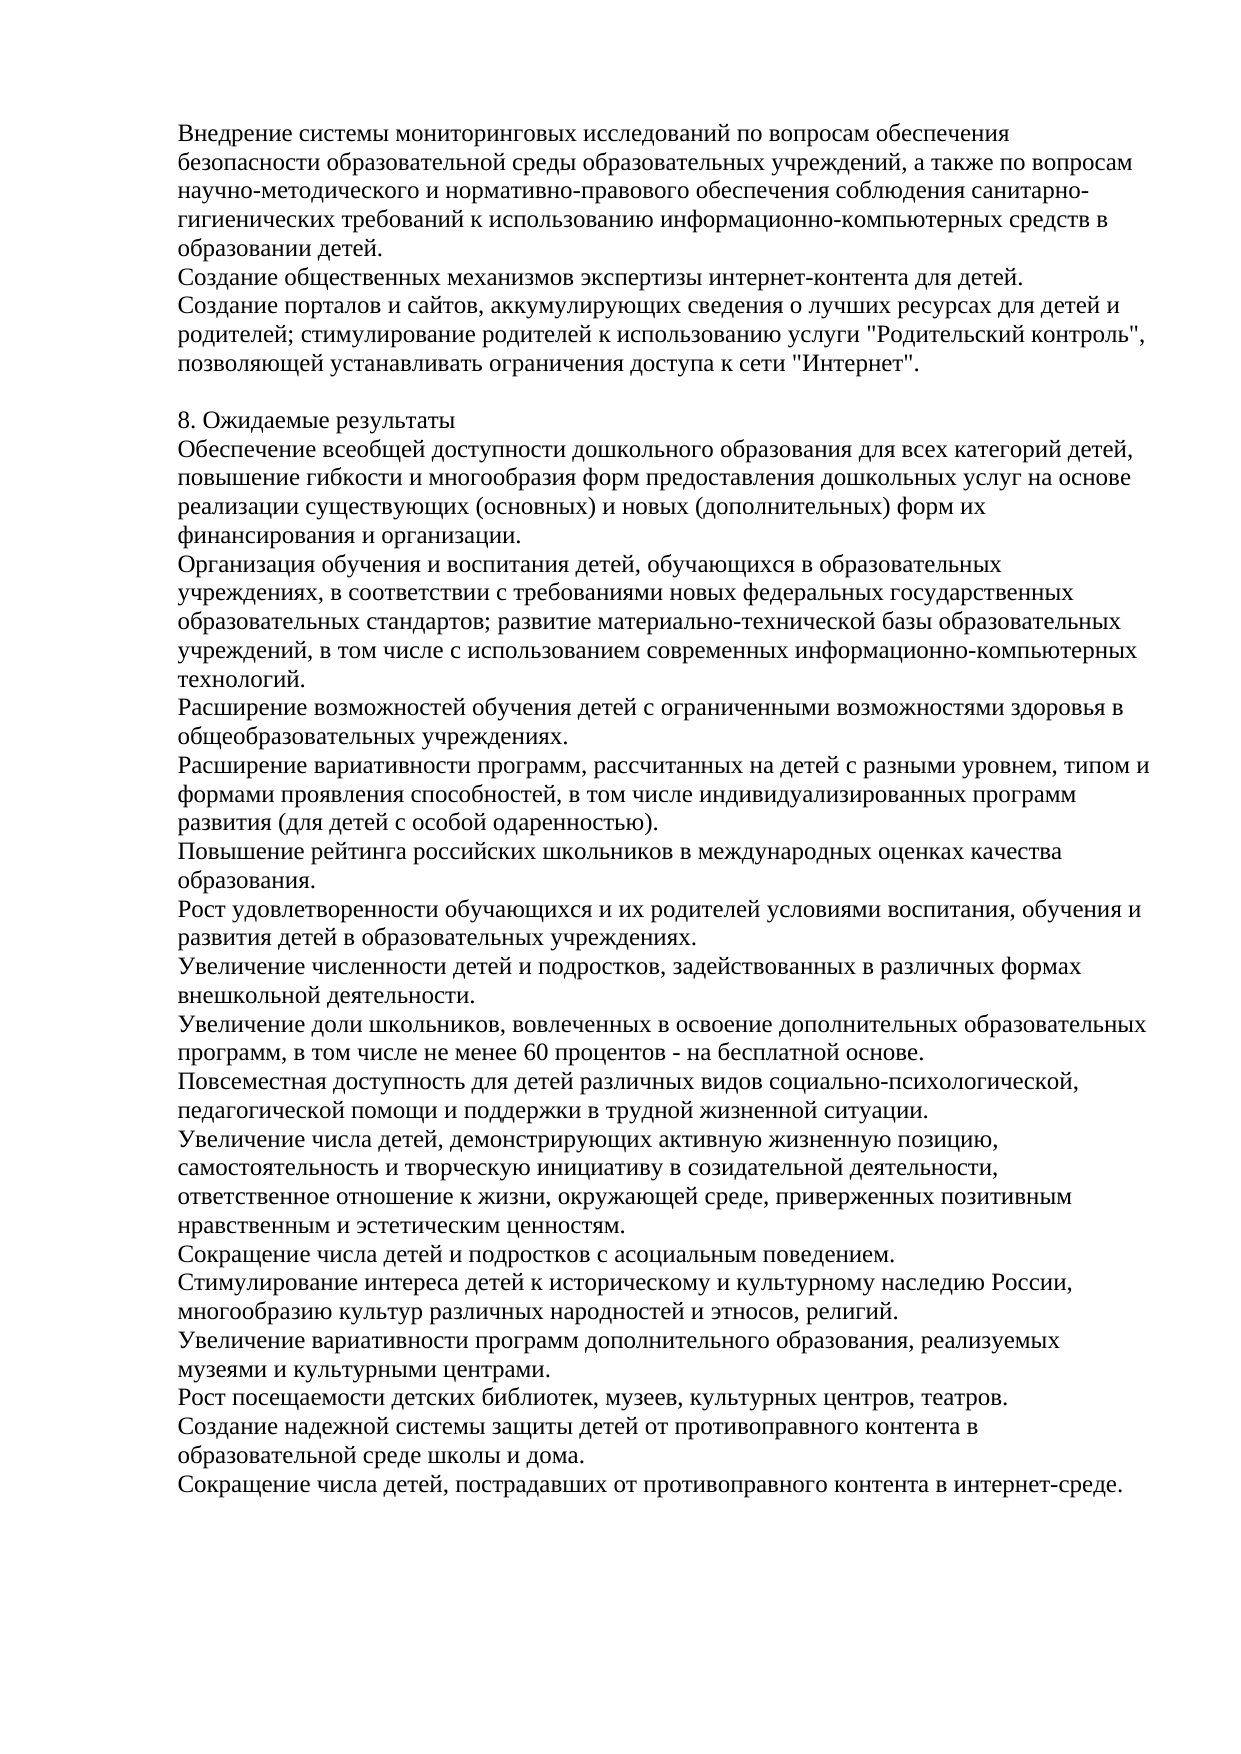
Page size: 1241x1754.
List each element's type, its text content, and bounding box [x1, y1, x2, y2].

text Рост удовлетворенности обучающихся и их родителей условиями воспитания, обучения и развития детей в образовательных учреждениях. [177, 894, 1152, 951]
text 8. Ожидаемые результаты [177, 405, 1152, 434]
text Организация обучения и воспитания детей, обучающихся в образовательных учреждениях, в соответствии с требованиями новых федеральных государственных образовательных стандартов; развитие материально-технической базы образовательных учреждений, в том числе с использованием современных информационно-компьютерных технологий. [177, 549, 1152, 692]
text Сокращение числа детей и подростков с асоциальным поведением. [177, 1239, 1152, 1267]
text Стимулирование интереса детей к историческому и культурному наследию России, многообразию культур различных народностей и этносов, религий. [177, 1267, 1152, 1325]
text Создание общественных механизмов экспертизы интернет-контента для детей. [177, 262, 1152, 291]
text Расширение возможностей обучения детей с ограниченными возможностями здоровья в общеобразовательных учреждениях. [177, 692, 1152, 750]
text Увеличение числа детей, демонстрирующих активную жизненную позицию, самостоятельность и творческую инициативу в созидательной деятельности, ответственное отношение к жизни, окружающей среде, приверженных позитивным нравственным и эстетическим ценностям. [177, 1124, 1152, 1239]
text Повсеместная доступность для детей различных видов социально-психологической, педагогической помощи и поддержки в трудной жизненной ситуации. [177, 1066, 1152, 1124]
text Создание порталов и сайтов, аккумулирующих сведения о лучших ресурсах для детей и родителей; стимулирование родителей к использованию услуги "Родительский контроль", позволяющей устанавливать ограничения доступа к сети "Интернет". [177, 291, 1152, 377]
text Внедрение системы мониторинговых исследований по вопросам обеспечения безопасности образовательной среды образовательных учреждений, а также по вопросам научно-методического и нормативно-правового обеспечения соблюдения санитарно-гигиенических требований к использованию информационно-компьютерных средств в образовании детей. [177, 118, 1152, 262]
text Увеличение численности детей и подростков, задействованных в различных формах внешкольной деятельности. [177, 951, 1152, 1009]
text Сокращение числа детей, пострадавших от противоправного контента в интернет-среде. [177, 1469, 1152, 1497]
text Расширение вариативности программ, рассчитанных на детей с разными уровнем, типом и формами проявления способностей, в том числе индивидуализированных программ развития (для детей с особой одаренностью). [177, 750, 1152, 836]
text Повышение рейтинга российских школьников в международных оценках качества образования. [177, 836, 1152, 894]
text Увеличение вариативности программ дополнительного образования, реализуемых музеями и культурными центрами. [177, 1325, 1152, 1382]
text Обеспечение всеобщей доступности дошкольного образования для всех категорий детей, повышение гибкости и многообразия форм предоставления дошкольных услуг на основе реализации существующих (основных) и новых (дополнительных) форм их финансирования и организации. [177, 434, 1152, 549]
text Увеличение доли школьников, вовлеченных в освоение дополнительных образовательных программ, в том числе не менее 60 процентов - на бесплатной основе. [177, 1009, 1152, 1066]
text Рост посещаемости детских библиотек, музеев, культурных центров, театров. [177, 1382, 1152, 1411]
text Создание надежной системы защиты детей от противоправного контента в образовательной среде школы и дома. [177, 1411, 1152, 1469]
